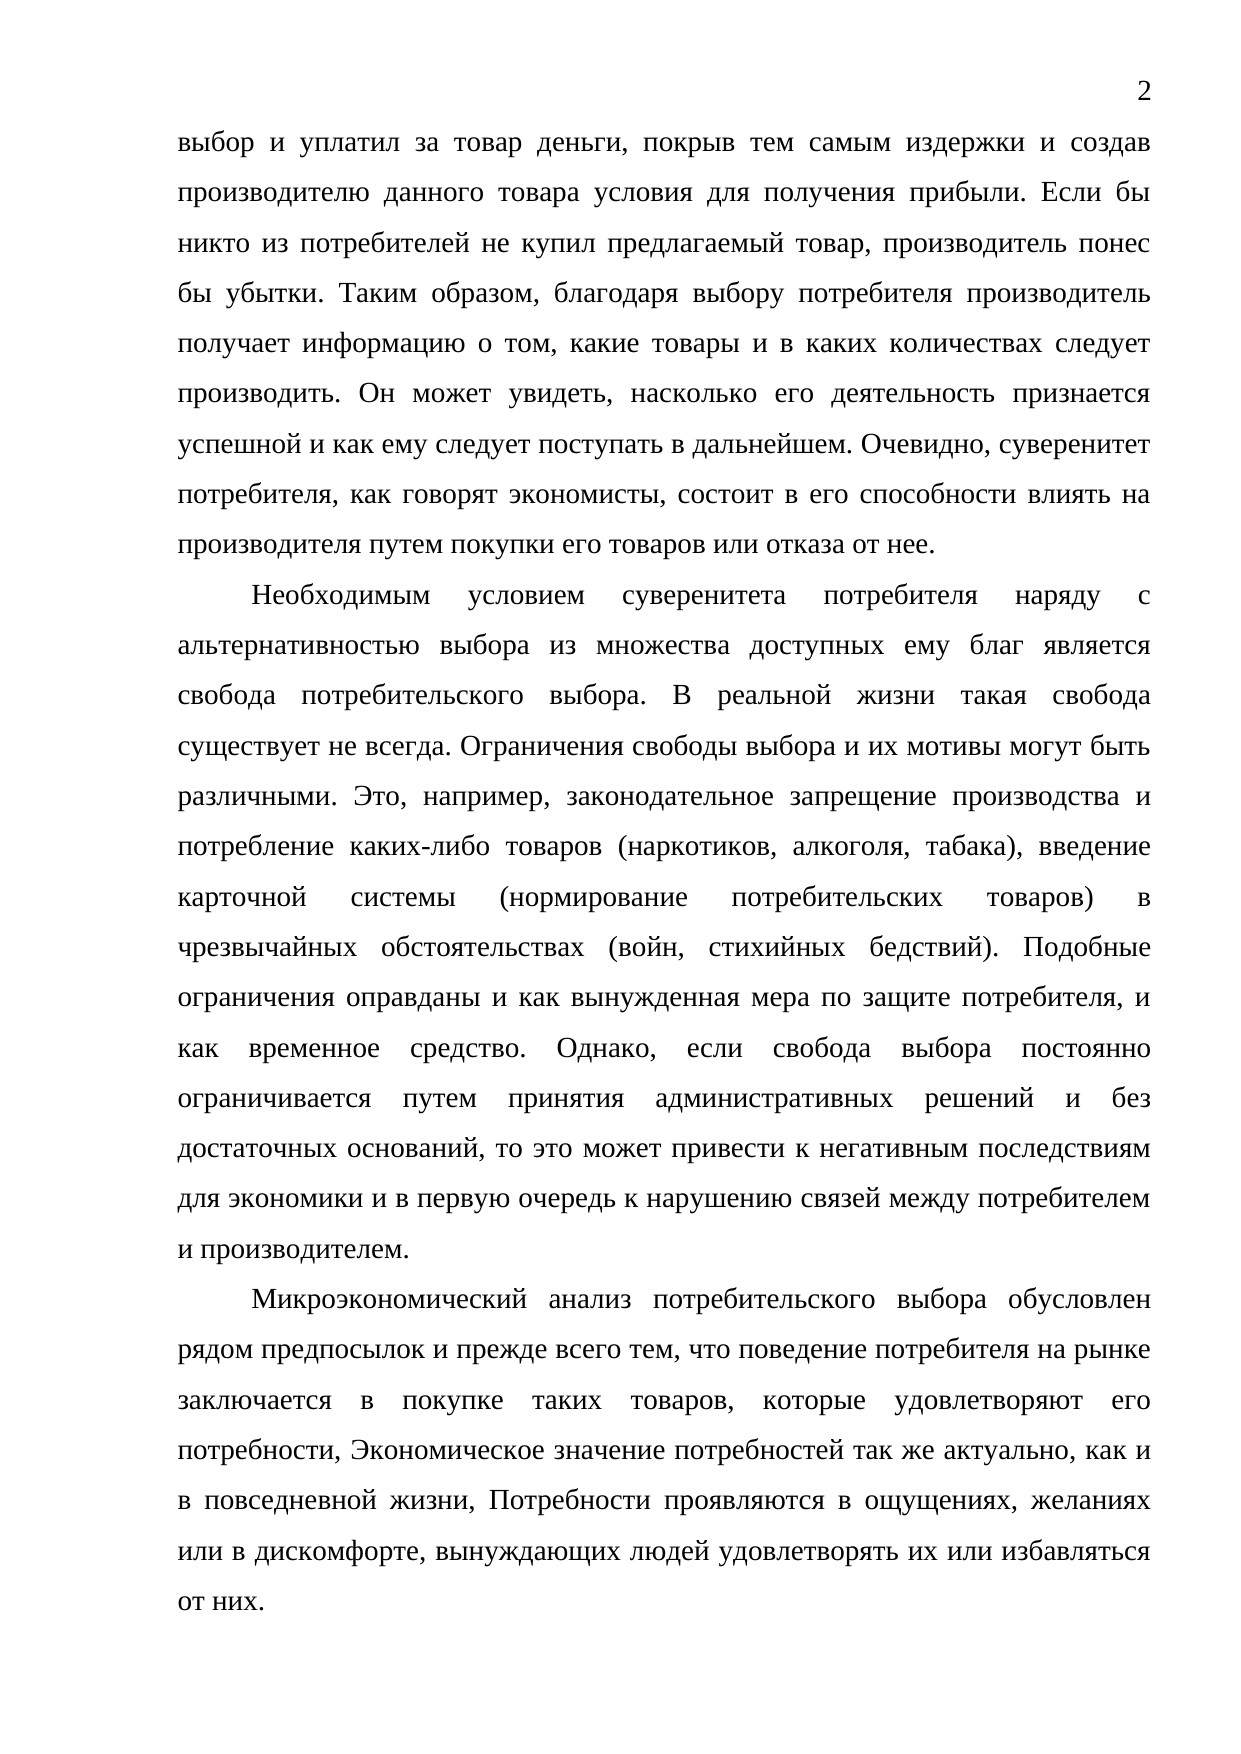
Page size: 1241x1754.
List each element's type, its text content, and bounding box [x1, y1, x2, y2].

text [177, 124, 1152, 560]
text Необходимым условием суверенитета потребителя наряду с альтернативностью выбора из множества доступных ему благ является свобода потребительского выбора. В реальной жизни такая свобода существует не всегда. Ограничения свободы выбора и их мотивы могут быть различными. Это, например, законодательное запрещение производства и потребление каких-либо товаров (наркотиков, алкоголя, табака), введение карточной системы (нормирование потребительских товаров) в чрезвычайных обстоятельствах (войн, стихийных бедствий). Подобные ограничения оправданы и как вынужденная мера по защите потребителя, и как временное средство. Однако, если свобода выбора постоянно ограничивается путем принятия административных решений и без достаточных оснований, то это может привести к негативным последствиям для экономики и в первую очередь к нарушению связей между потребителем и производителем. [177, 577, 1152, 1264]
text Микроэкономический анализ потребительского выбора обусловлен рядом предпосылок и прежде всего тем, что поведение потребителя на рынке заключается в покупке таких товаров, которые удовлетворяют его потребности, Экономическое значение потребностей так же актуально, как и в повседневной жизни, Потребности проявляются в ощущениях, желаниях или в дискомфорте, вынуждающих людей удовлетворять их или избавляться от них. [177, 1281, 1152, 1617]
